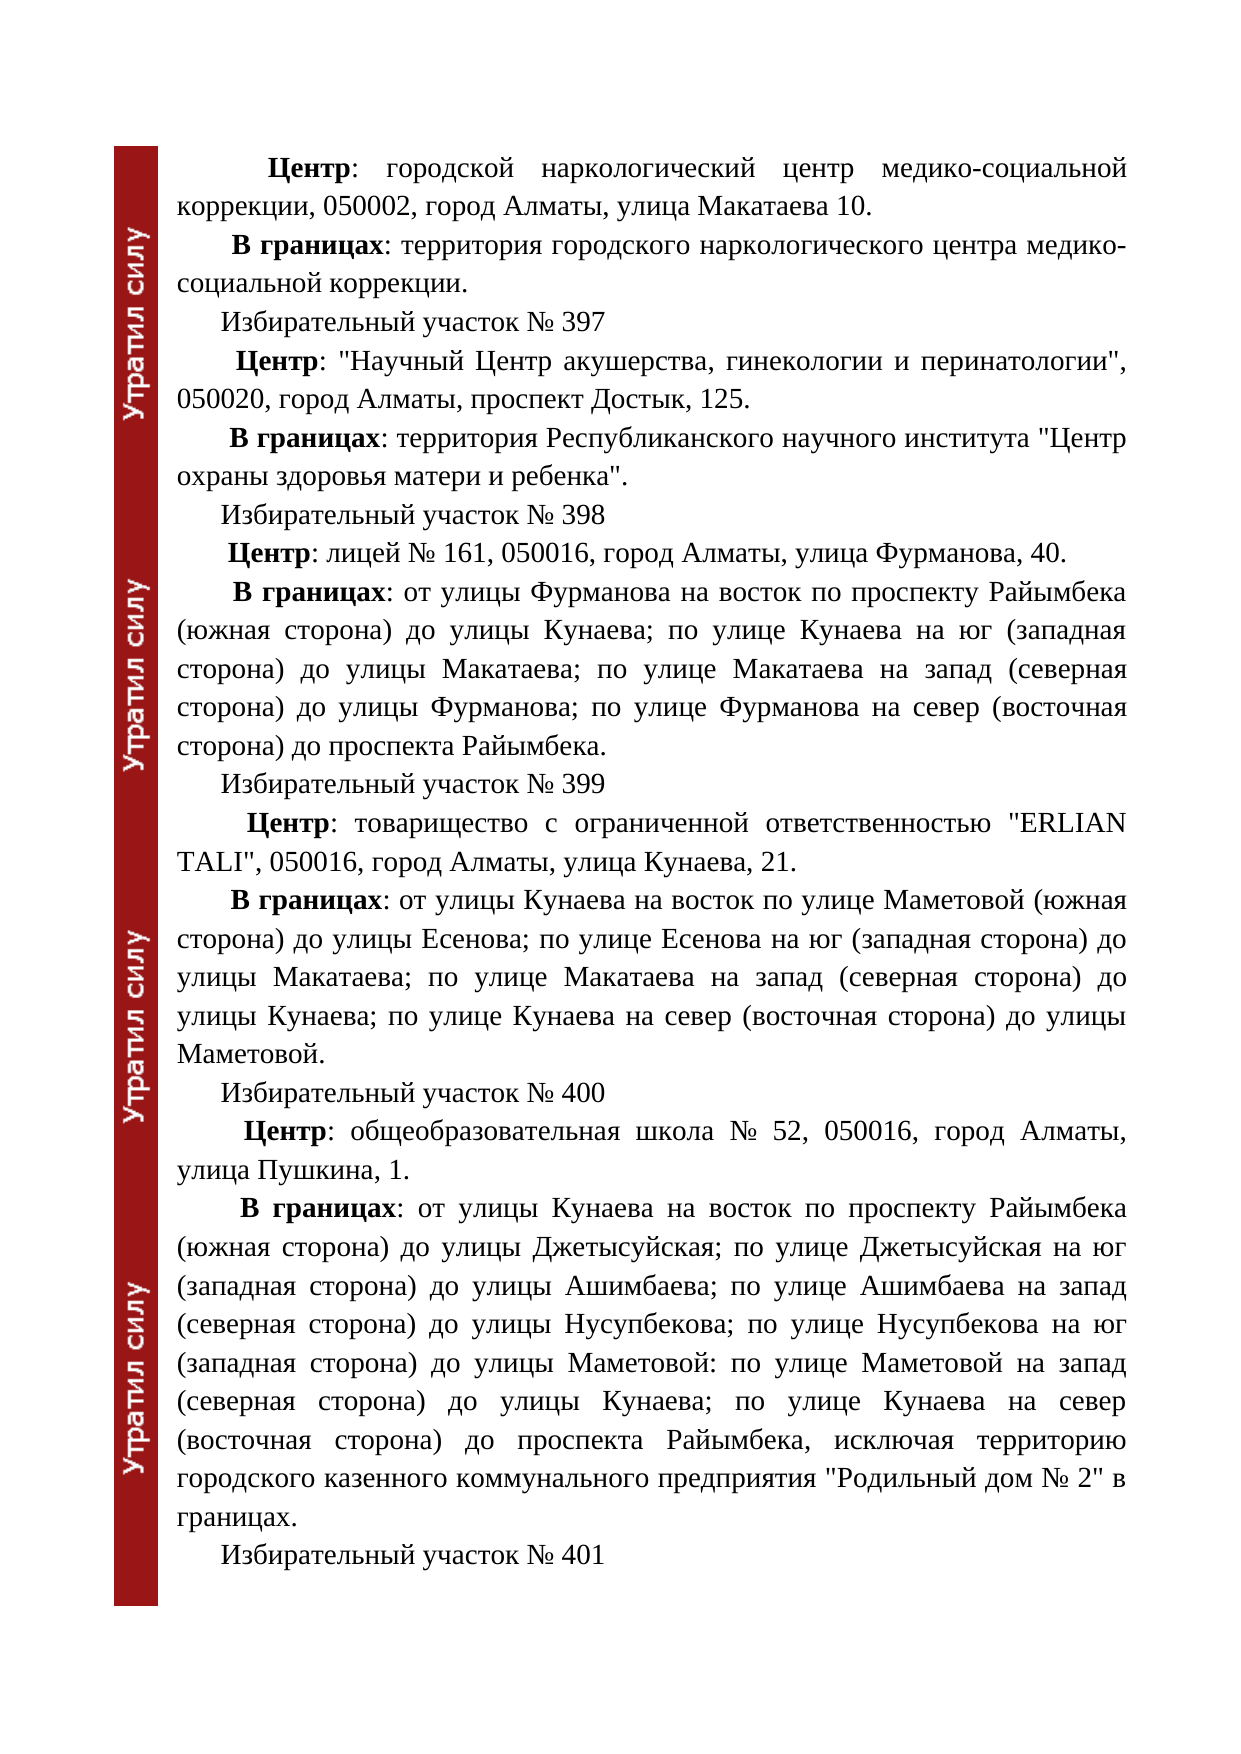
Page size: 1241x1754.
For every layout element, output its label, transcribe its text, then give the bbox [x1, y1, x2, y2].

picture [114, 415, 158, 420]
picture [114, 1186, 158, 1191]
text В границах: от улицы Кунаева на восток по улице Маметовой (южная сторона) до улицы Есенова; по улице Есенова на юг (западная сторона) до улицы Макатаева; по улице Макатаева на запад (северная сторона) до улицы Кунаева; по улице Кунаева на север (восточная сторона) до улицы Маметовой. [112, 882, 1128, 1070]
text Центр: лицей № 161, 050016, город Алматы, улица Фурманова, 40. [112, 535, 1128, 569]
text В границах: от улицы Фурманова на восток по проспекту Райымбека (южная сторона) до улицы Кунаева; по улице Кунаева на юг (западная сторона) до улицы Макатаева; по улице Макатаева на запад (северная сторона) до улицы Фурманова; по улице Фурманова на север (восточная сторона) до проспекта Райымбека. [112, 574, 1128, 762]
picture [114, 569, 158, 574]
text Избирательный участок № 398 [112, 497, 1128, 530]
picture [114, 1571, 158, 1606]
picture [114, 1532, 158, 1537]
text Центр: товарищество с ограниченной ответственностью "ERLIAN TALI", 050016, город Алматы, улица Кунаева, 21. [112, 805, 1128, 877]
picture [114, 222, 158, 227]
picture [114, 1070, 158, 1075]
text Избирательный участок № 397 [112, 304, 1128, 338]
picture [114, 762, 158, 767]
text Избирательный участок № 399 [112, 767, 1128, 800]
text Центр: "Научный Центр акушерства, гинекологии и перинатологии", 050020, город Алматы, проспект Достык, 125. [112, 343, 1128, 415]
picture [114, 338, 158, 343]
text В границах: территория Республиканского научного института "Центр охраны здоровья матери и ребенка". [112, 420, 1128, 492]
text В границах: от улицы Кунаева на восток по проспекту Райымбека (южная сторона) до улицы Джетысуйская; по улице Джетысуйская на юг (западная сторона) до улицы Ашимбаева; по улице Ашимбаева на запад (северная сторона) до улицы Нусупбекова; по улице Нусупбекова на юг (западная сторона) до улицы Маметовой: по улице Маметовой на запад (северная сторона) до улицы Кунаева; по улице Кунаева на север (восточная сторона) до проспекта Райымбека, исключая территорию городского казенного коммунального предприятия "Родильный дом № 2" в границах. [112, 1191, 1128, 1532]
text Центр: городской наркологический центр медико-социальной коррекции, 050002, город Алматы, улица Макатаева 10. [112, 150, 1128, 222]
picture [114, 492, 158, 497]
picture [114, 1108, 158, 1113]
text В границах: территория городского наркологического центра медико-социальной коррекции. [112, 227, 1128, 299]
picture [114, 299, 158, 304]
text Избирательный участок № 400 [112, 1075, 1128, 1108]
picture [114, 146, 158, 150]
text Центр: общеобразовательная школа № 52, 050016, город Алматы, улица Пушкина, 1. [112, 1113, 1128, 1186]
picture [114, 800, 158, 805]
picture [114, 877, 158, 882]
picture [114, 530, 158, 535]
text Избирательный участок № 401 [112, 1537, 1128, 1571]
